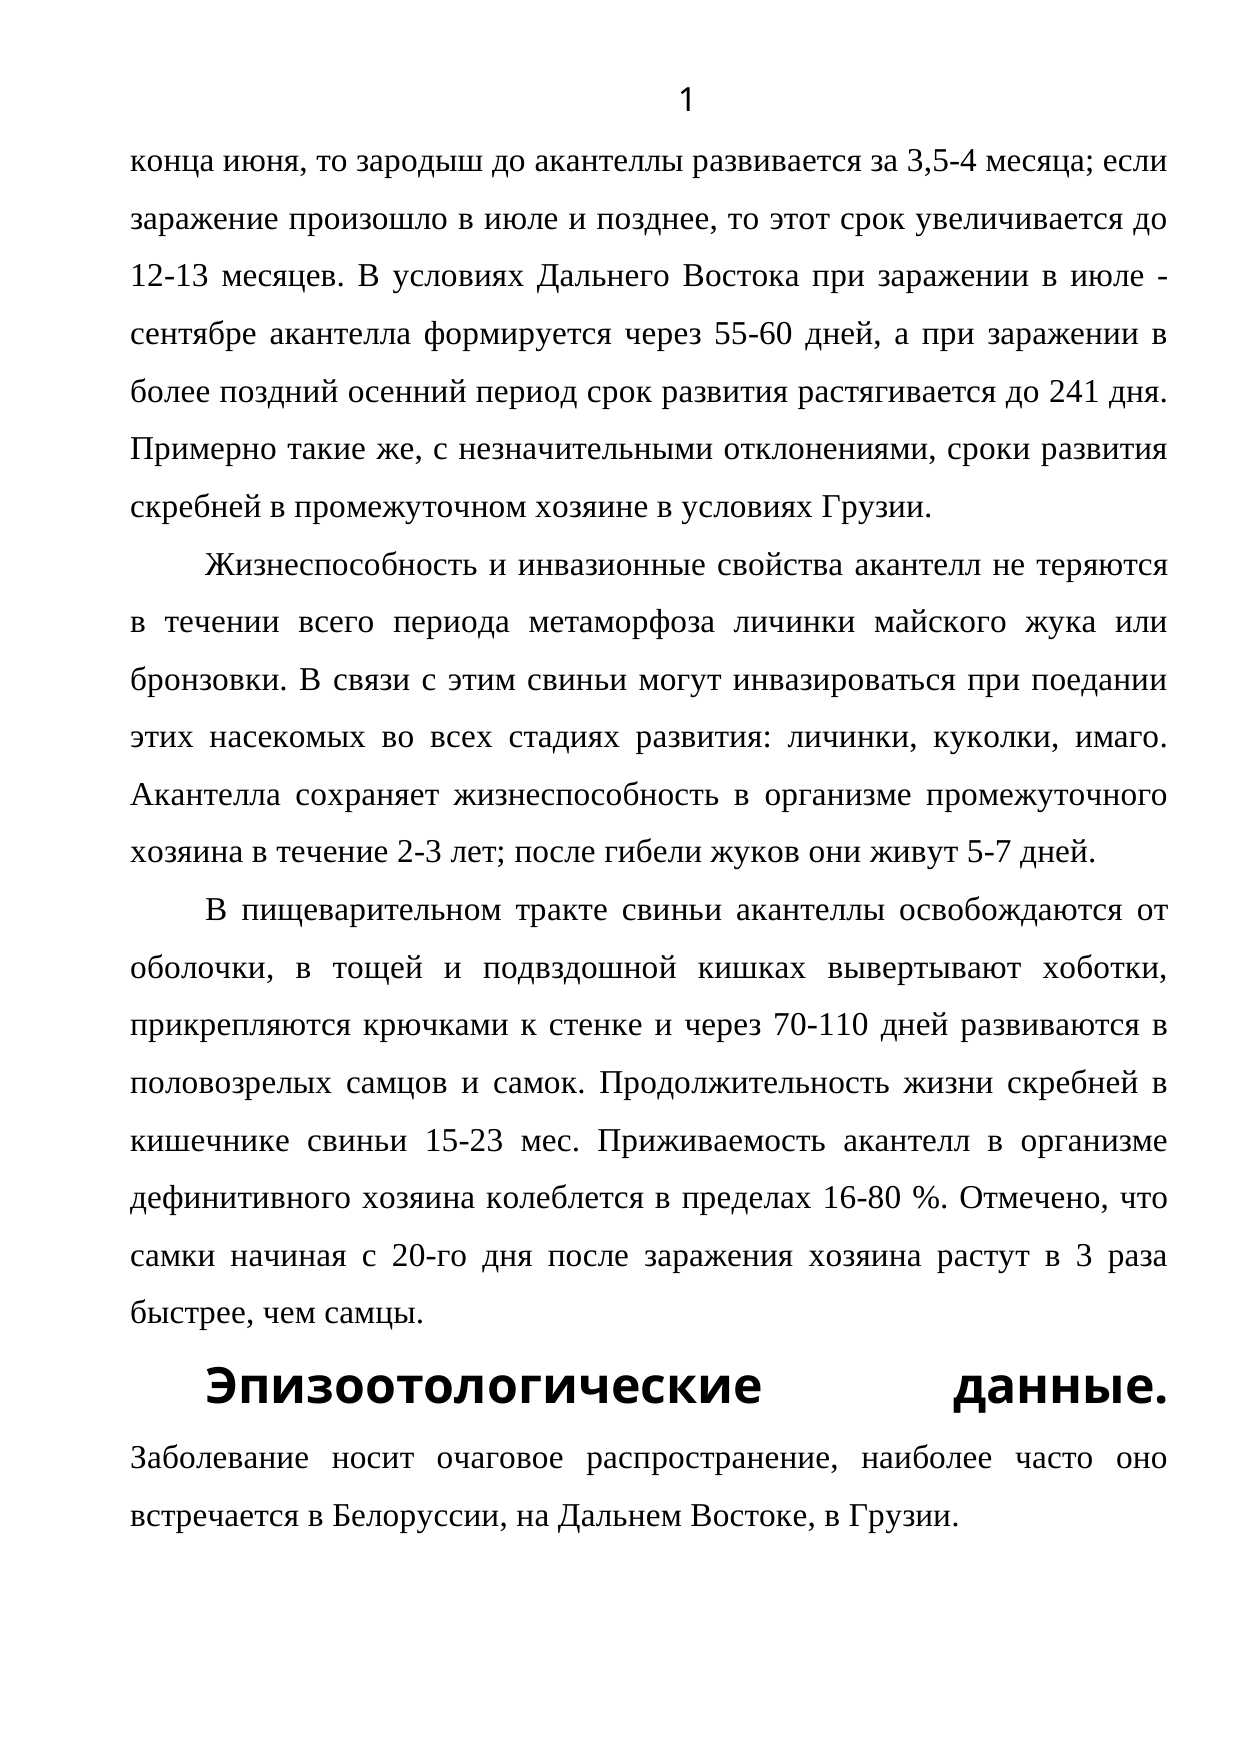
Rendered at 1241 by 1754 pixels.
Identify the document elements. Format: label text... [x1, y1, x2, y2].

text Эпизоотологические данные. Заболевание носит очаговое распространение, наиболее часто оно встречается в Белоруссии, на Дальнем Востоке, в Грузии. [130, 1350, 1169, 1533]
text Жизнеспособность и инвазионные свойства акантелл не теряются в течении всего периода метаморфоза личинки майского жука или бронзовки. В связи с этим свиньи могут инвазироваться при поедании этих насекомых во всех стадиях развития: личинки, куколки, имаго. Акантелла сохраняет жизнеспособность в организме промежуточного хозяина в течение 2-3 лет; после гибели жуков они живут 5-7 дней. [130, 543, 1169, 870]
text В пищеварительном тракте свиньи акантеллы освобождаются от оболочки, в тощей и подвздошной кишках вывертывают хоботки, прикрепляются крючками к стенке и через 70-110 дней развиваются в половозрелых самцов и самок. Продолжительность жизни скребней в кишечнике свиньи 15-23 мес. Приживаемость акантелл в организме дефинитивного хозяина колеблется в пределах 16-80 %. Отмечено, что самки начиная с 20-го дня после заражения хозяина растут в 3 раза быстрее, чем самцы. [130, 889, 1169, 1331]
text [130, 140, 1169, 524]
